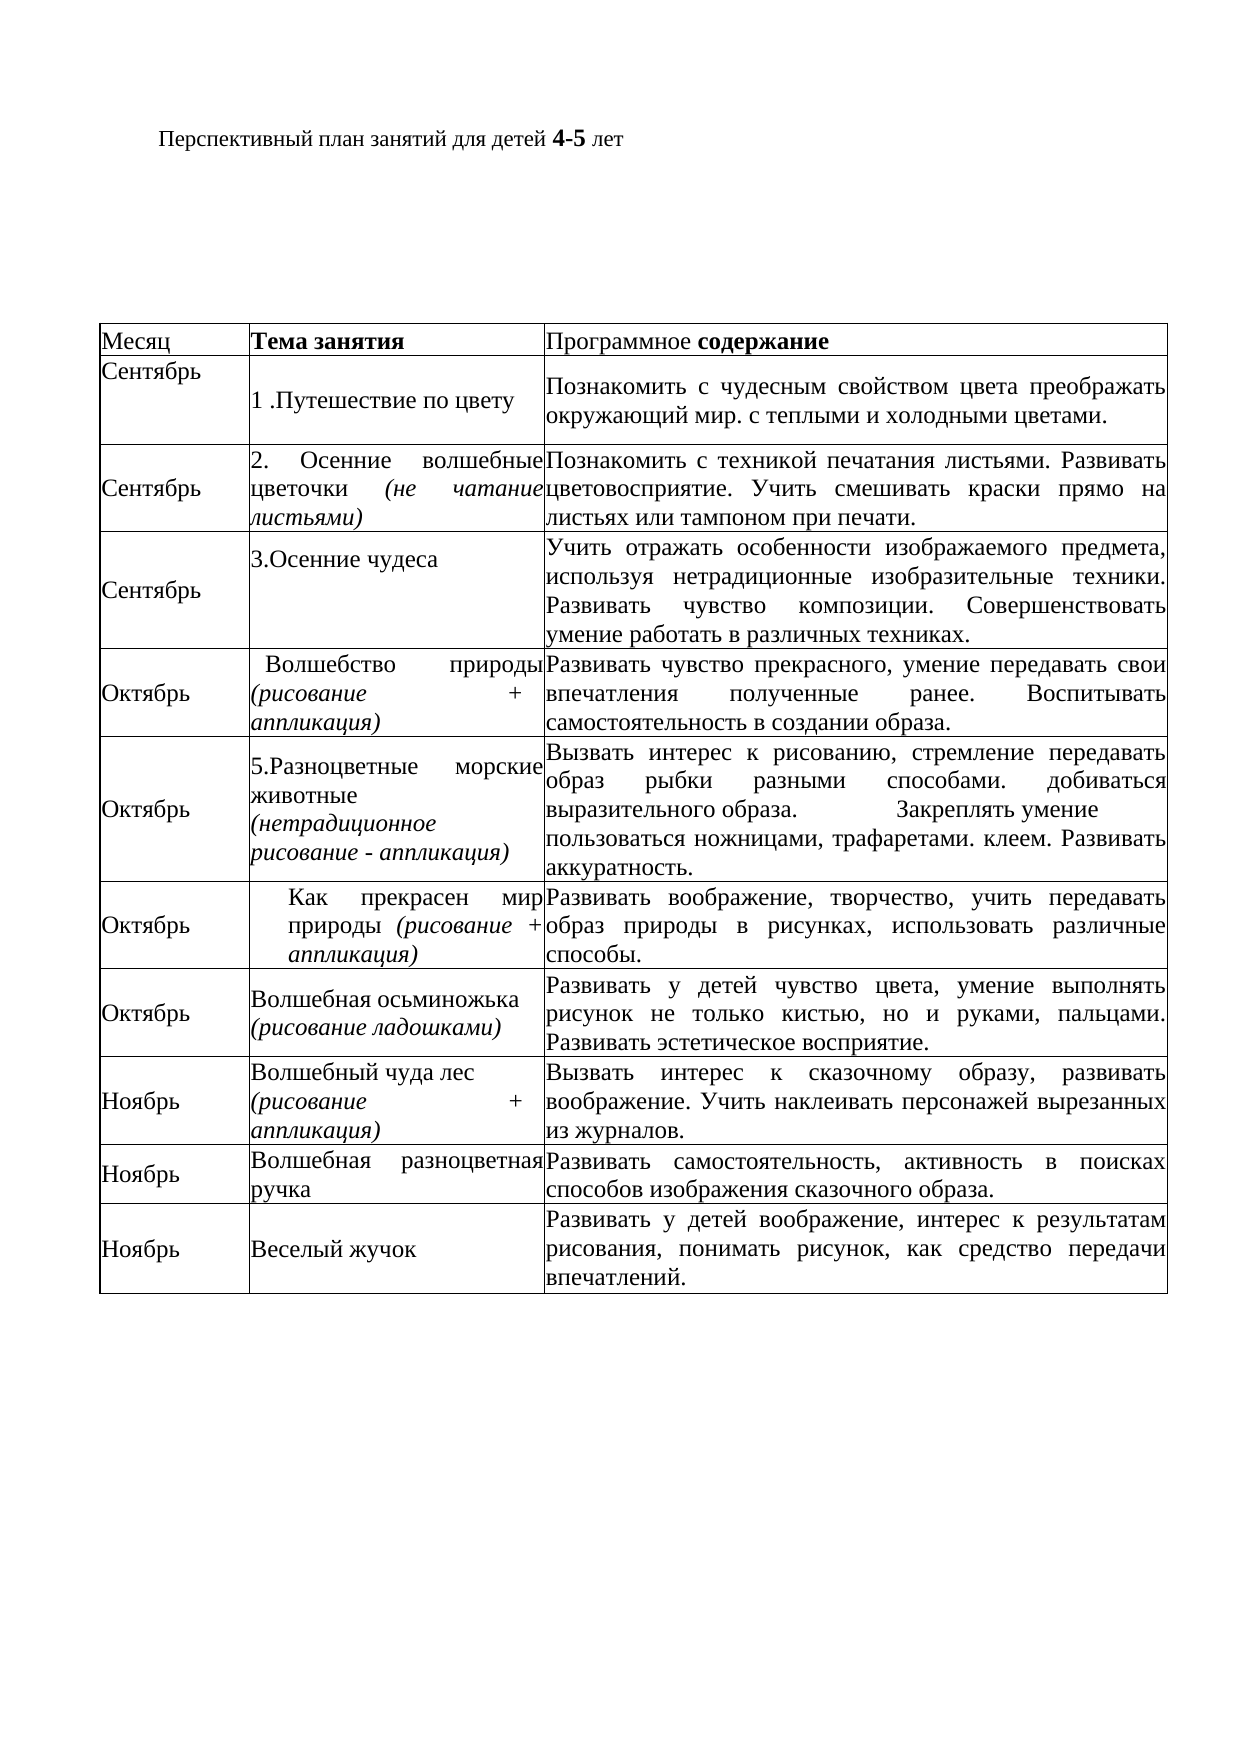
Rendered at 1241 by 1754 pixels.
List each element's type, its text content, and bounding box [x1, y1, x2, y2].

table_cell Октябрь [101, 882, 249, 968]
table_cell 2. Осенние волшебные цветочки (не чатание листьями) [250, 445, 544, 531]
table_cell Ноябрь [101, 1145, 249, 1203]
table_cell Познакомить с чудесным свойством цвета преображать окружающий мир. с теплыми и холодными цветами. [545, 356, 1167, 443]
table_cell Октябрь [101, 737, 249, 881]
table_cell Ноябрь [101, 1057, 249, 1143]
table_cell Сентябрь [101, 532, 249, 647]
table_cell Учить отражать особенности изображаемого предмета, используя нетрадиционные изобразительные техники. Развивать чувство композиции. Совершенствовать умение работать в различных техниках. [545, 532, 1167, 647]
table_cell Развивать у детей воображение, интерес к результатам рисования, понимать рисунок, как средство передачи впечатлений. [545, 1204, 1167, 1292]
table_cell 3.Осенние чудеса [250, 532, 544, 647]
table_cell 5.Разноцветные морские животные (нетрадиционное рисование - аппликация) [250, 737, 544, 881]
table_cell Ноябрь [101, 1204, 249, 1292]
table_cell Как прекрасен мир природы (рисование + аппликация) [250, 882, 544, 968]
table_cell Волшебный чуда лес (рисование + аппликация) [250, 1057, 544, 1143]
table_header Тема занятия [250, 324, 544, 355]
table_cell Волшебная разноцветная ручка [250, 1145, 544, 1203]
table_cell Волшебство природы (рисование + аппликация) [250, 649, 544, 736]
table_cell Развивать воображение, творчество, учить передавать образ природы в рисунках, использовать различные способы. [545, 882, 1167, 968]
table_cell Развивать чувство прекрасного, умение передавать свои впечатления полученные ранее. Воспитывать самостоятельность в создании образа. [545, 649, 1167, 736]
table_cell Развивать самостоятельность, активность в поисках способов изображения сказочного образа. [545, 1145, 1167, 1203]
table_cell Сентябрь [101, 445, 249, 531]
table_cell Вызвать интерес к рисованию, стремление передавать образ рыбки разными способами. добиваться выразительного образа. Закреплять умение пользоваться ножницами, трафаретами. клеем. Развивать аккуратность. [545, 737, 1167, 881]
table_cell Волшебная осьминожька (рисование ладошками) [250, 969, 544, 1056]
table_cell Развивать у детей чувство цвета, умение выполнять рисунок не только кистью, но и руками, пальцами. Развивать эстетическое восприятие. [545, 969, 1167, 1056]
table_cell Сентябрь [101, 356, 249, 443]
table_header Программное содержание [545, 324, 1167, 355]
table_cell Вызвать интерес к сказочному образу, развивать воображение. Учить наклеивать персонажей вырезанных из журналов. [545, 1057, 1167, 1143]
table_cell Познакомить с техникой печатания листьями. Развивать цветовосприятие. Учить смешивать краски прямо на листьях или тампоном при печати. [545, 445, 1167, 531]
table_cell 1 .Путешествие по цвету [250, 356, 544, 443]
table_cell Октябрь [101, 649, 249, 736]
table_cell Октябрь [101, 969, 249, 1056]
table_header Месяц [101, 324, 249, 355]
text Перспективный план занятий для детей 4-5 лет [100, 123, 1168, 152]
table_cell Веселый жучок [250, 1204, 544, 1292]
